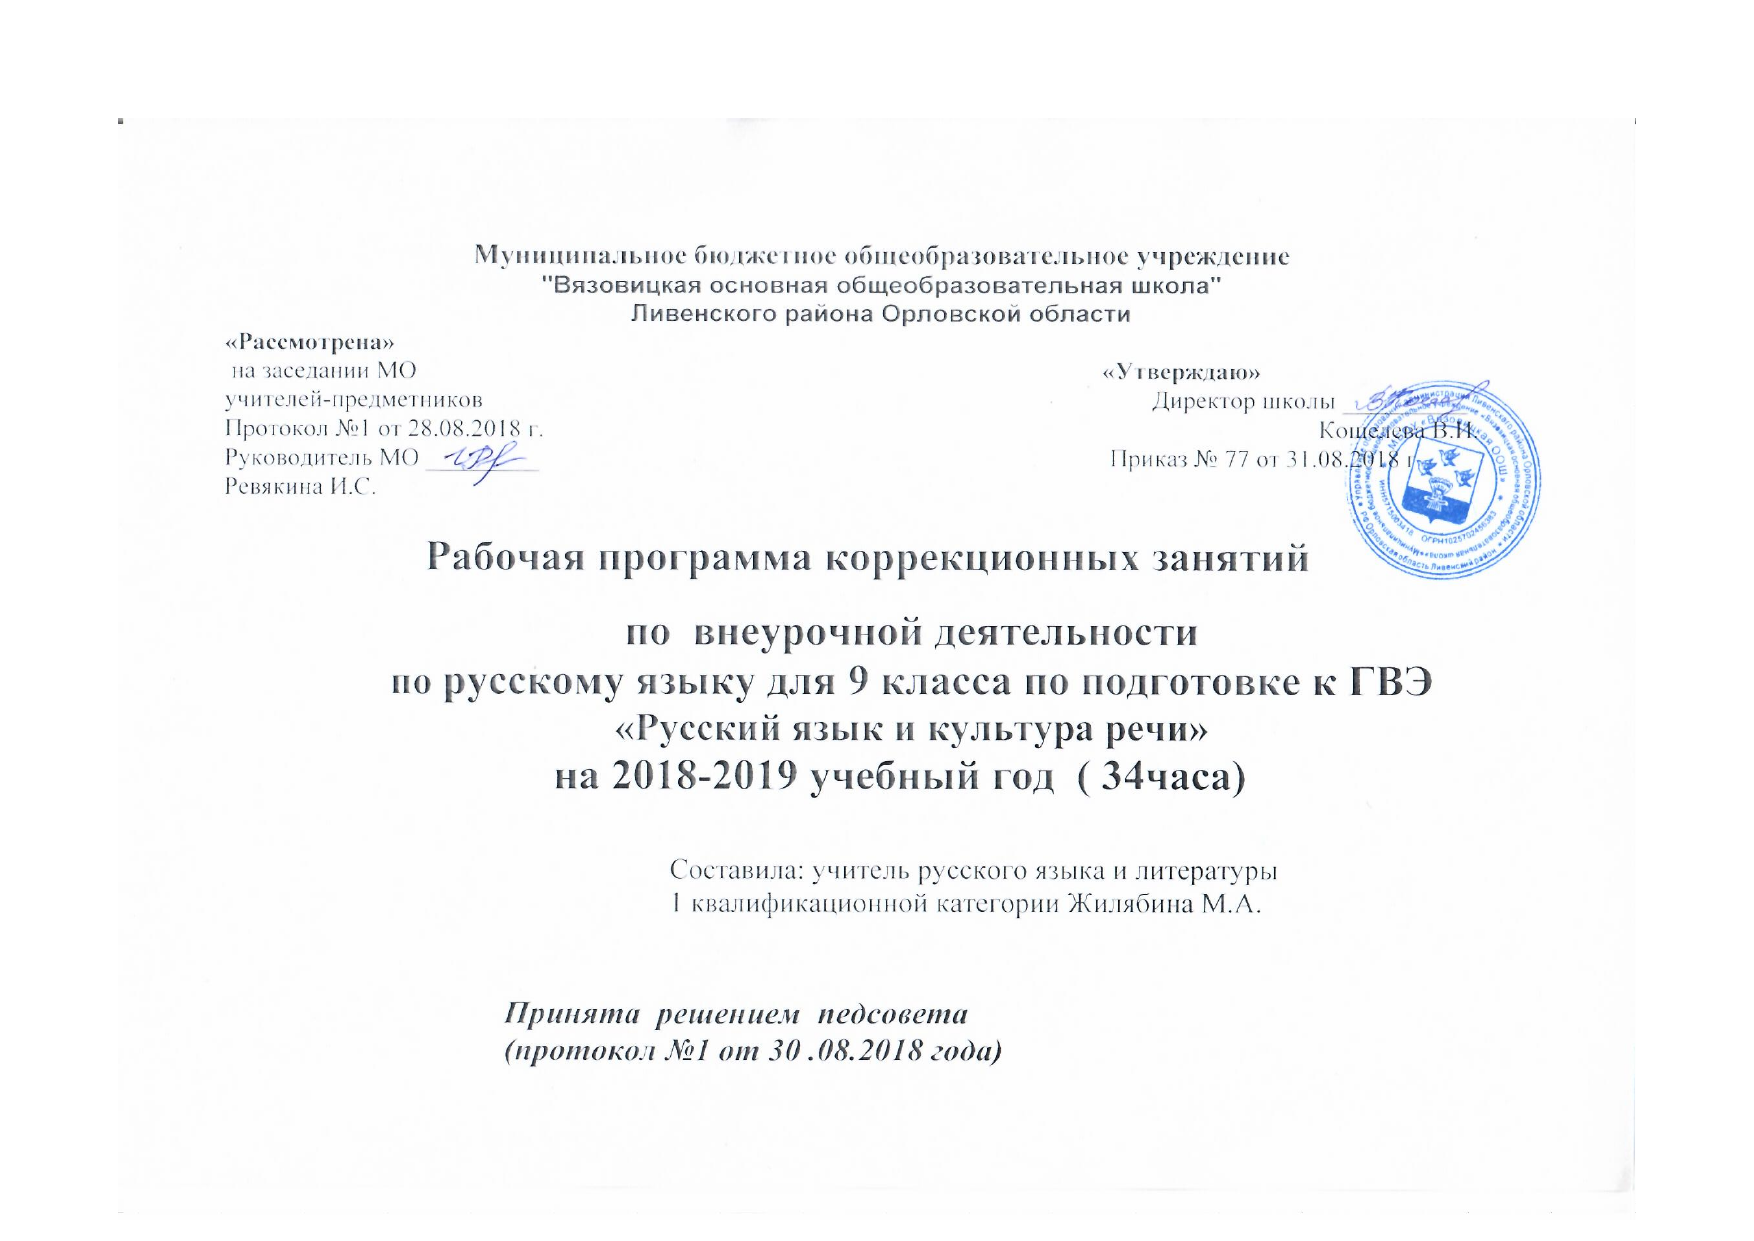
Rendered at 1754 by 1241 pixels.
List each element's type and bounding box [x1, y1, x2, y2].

picture [118, 118, 1636, 1222]
